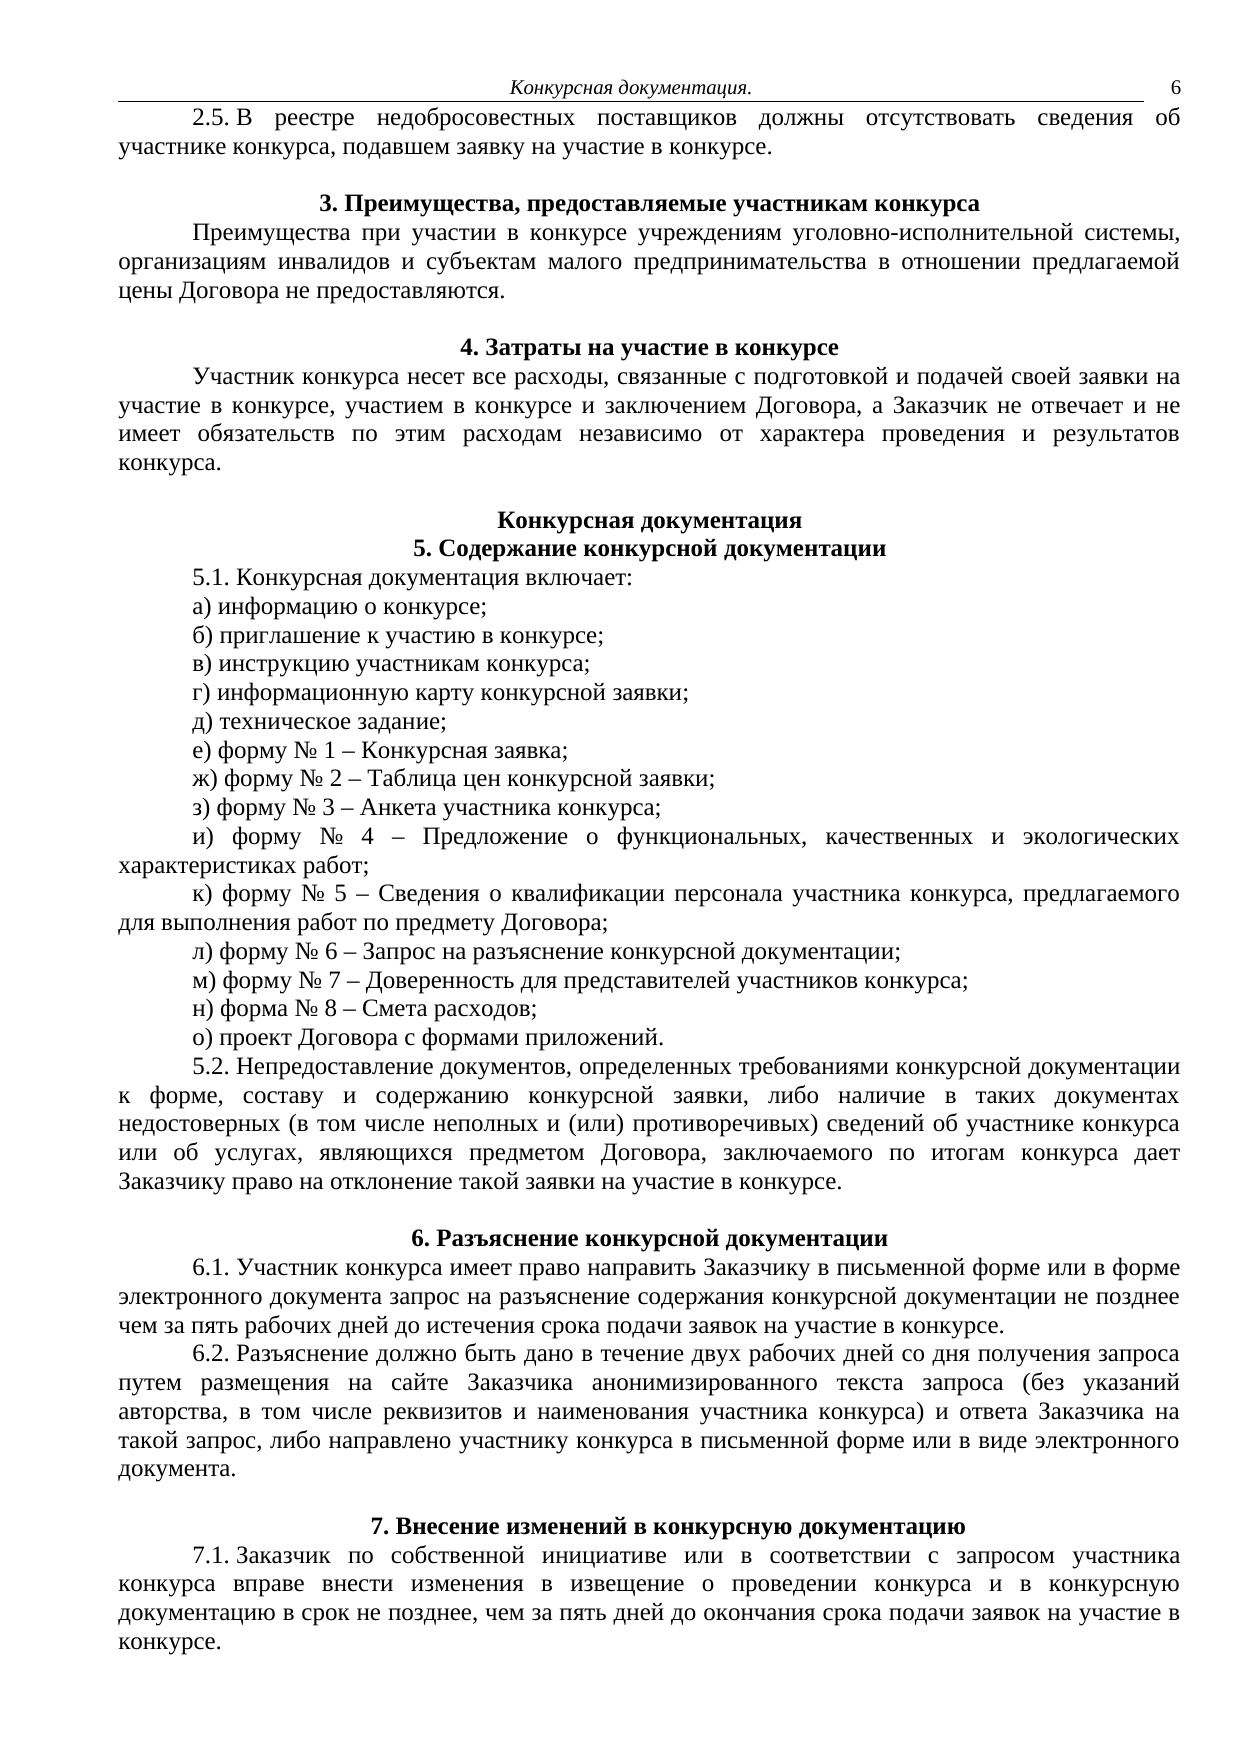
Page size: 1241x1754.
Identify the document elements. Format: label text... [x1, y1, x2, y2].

text 2.5. В реестре недобросовестных поставщиков должны отсутствовать сведения об участнике конкурса, подавшем заявку на участие в конкурсе. [118, 102, 1181, 160]
text 6. Разъяснение конкурсной документации [118, 1223, 1181, 1252]
text Преимущества при участии в конкурсе учреждениям уголовно-исполнительной системы, организациям инвалидов и субъектам малого предпринимательства в отношении предлагаемой цены Договора не предоставляются. [118, 217, 1181, 303]
text 6.1. Участник конкурса имеет право направить Заказчику в письменной форме или в форме электронного документа запрос на разъяснение содержания конкурсной документации не позднее чем за пять рабочих дней до истечения срока подачи заявок на участие в конкурсе. [118, 1252, 1181, 1338]
text 5.2. Непредоставление документов, определенных требованиями конкурсной документации к форме, составу и содержанию конкурсной заявки, либо наличие в таких документах недостоверных (в том числе неполных и (или) противоречивых) сведений об участнике конкурса или об услугах, являющихся предметом Договора, заключаемого по итогам конкурса дает Заказчику право на отклонение такой заявки на участие в конкурсе. [118, 1051, 1181, 1195]
text к) форму № 5 – Сведения о квалификации персонала участника конкурса, предлагаемого для выполнения работ по предмету Договора; [118, 878, 1181, 936]
text 3. Преимущества, предоставляемые участникам конкурса [118, 188, 1181, 217]
text Конкурсная документация [118, 505, 1181, 533]
text 5. Содержание конкурсной документации [118, 533, 1181, 562]
text 6.2. Разъяснение должно быть дано в течение двух рабочих дней со дня получения запроса путем размещения на сайте Заказчика анонимизированного текста запроса (без указаний авторства, в том числе реквизитов и наименования участника конкурса) и ответа Заказчика на такой запрос, либо направлено участнику конкурса в письменной форме или в виде электронного документа. [118, 1338, 1181, 1482]
text д) техническое задание; [118, 706, 1181, 735]
text и) форму № 4 – Предложение о функциональных, качественных и экологических характеристиках работ; [118, 821, 1181, 878]
text а) информацию о конкурсе; [118, 591, 1181, 620]
text г) информационную карту конкурсной заявки; [118, 677, 1181, 706]
text о) проект Договора с формами приложений. [118, 1022, 1181, 1051]
text н) форма № 8 – Смета расходов; [118, 993, 1181, 1022]
text б) приглашение к участию в конкурсе; [118, 620, 1181, 648]
text ж) форму № 2 – Таблица цен конкурсной заявки; [118, 763, 1181, 792]
text в) инструкцию участникам конкурса; [118, 648, 1181, 677]
text Участник конкурса несет все расходы, связанные с подготовкой и подачей своей заявки на участие в конкурсе, участием в конкурсе и заключением Договора, а Заказчик не отвечает и не имеет обязательств по этим расходам независимо от характера проведения и результатов конкурса. [118, 361, 1181, 476]
text м) форму № 7 – Доверенность для представителей участников конкурса; [118, 965, 1181, 993]
text 4. Затраты на участие в конкурсе [118, 332, 1181, 361]
text 7. Внесение изменений в конкурсную документацию [155, 1511, 1181, 1540]
text е) форму № 1 – Конкурсная заявка; [118, 735, 1181, 763]
text 7.1. Заказчик по собственной инициативе или в соответствии с запросом участника конкурса вправе внести изменения в извещение о проведении конкурса и в конкурсную документацию в срок не позднее, чем за пять дней до окончания срока подачи заявок на участие в конкурсе. [118, 1540, 1181, 1655]
text л) форму № 6 – Запрос на разъяснение конкурсной документации; [118, 936, 1181, 965]
text з) форму № 3 – Анкета участника конкурса; [118, 792, 1181, 821]
text 5.1. Конкурсная документация включает: [118, 562, 1181, 591]
